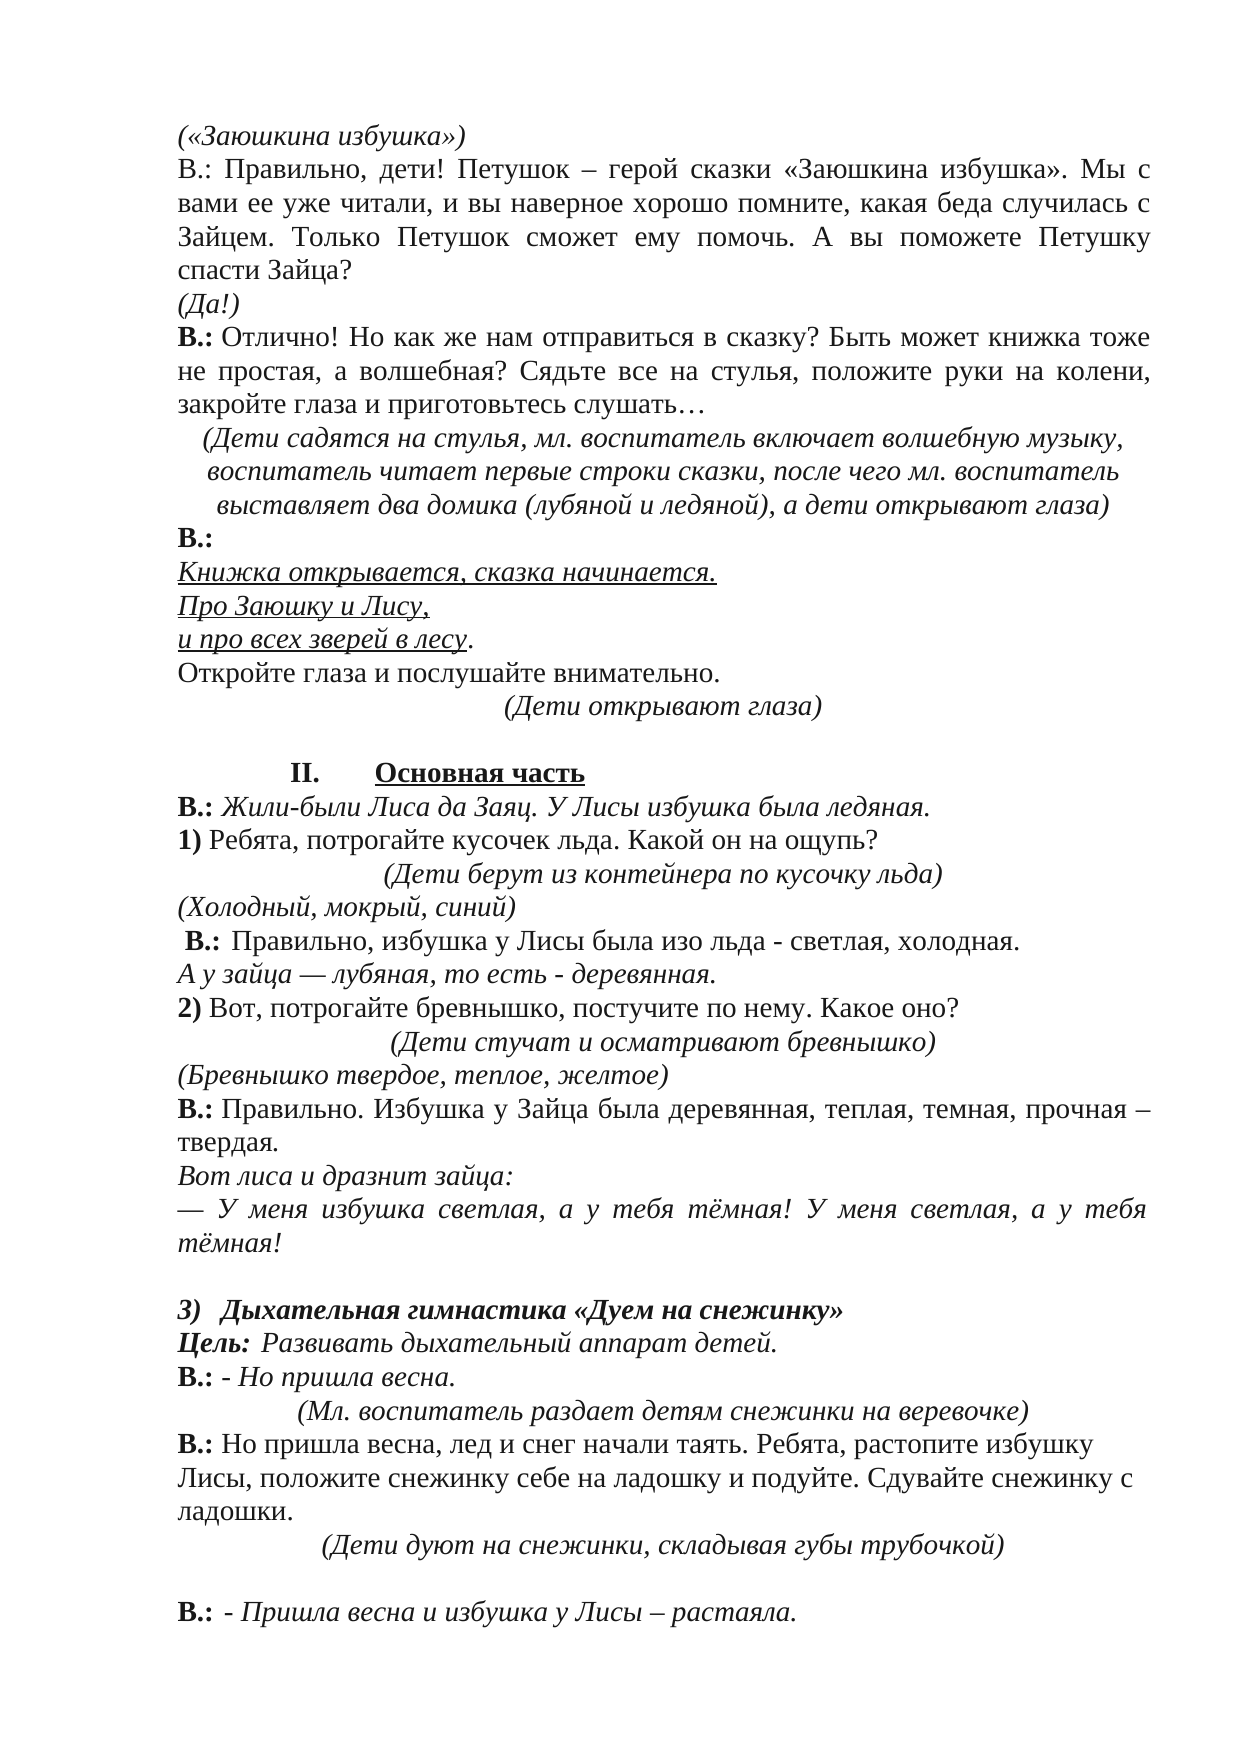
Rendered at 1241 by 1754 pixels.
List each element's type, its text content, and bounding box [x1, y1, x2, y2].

text II. Основная часть [290, 755, 1152, 789]
text В.: Жили-были Лиса да Заяц. У Лисы избушка была ледяная. [177, 789, 1152, 822]
text В.: Правильно, избушка у Лисы была изо льда - светлая, холодная. [177, 923, 1152, 957]
text В.: Но пришла весна, лед и снег начали таять. Ребята, растопите избушку Лисы, положите снежинку себе на ладошку и подуйте. Сдувайте снежинку с ладошки. [177, 1426, 1152, 1527]
text (Дети берут из контейнера по кусочку льда) [177, 856, 1152, 889]
text (Да!) [177, 286, 1152, 319]
text Цель: Развивать дыхательный аппарат детей. [177, 1326, 1152, 1359]
text Вот лиса и дразнит зайца: [177, 1158, 1152, 1191]
text (Дети открывают глаза) [177, 688, 1152, 722]
text (Холодный, мокрый, синий) [177, 889, 1152, 923]
text Книжка открывается, сказка начинается. [177, 554, 1152, 588]
text В.: - Но пришла весна. [177, 1359, 1152, 1393]
text В.: - Пришла весна и избушка у Лисы – растаяла. [177, 1594, 1152, 1627]
text («Заюшкина избушка») [177, 118, 1152, 152]
text 1) Ребята, потрогайте кусочек льда. Какой он на ощупь? [177, 822, 1152, 856]
text 3) Дыхательная гимнастика «Дуем на снежинку» [177, 1292, 1152, 1326]
text А у зайца — лубяная, то есть - деревянная. [177, 957, 1152, 990]
text (Дети садятся на стулья, мл. воспитатель включает волшебную музыку, воспитатель читает первые строки сказки, после чего мл. воспитатель выставляет два домика (лубяной и ледяной), а дети открывают глаза) [177, 420, 1152, 521]
text — У меня избушка светлая, а у тебя тёмная! У меня светлая, а у тебя тёмная! [177, 1191, 1152, 1258]
text (Дети стучат и осматривают бревнышко) [177, 1024, 1152, 1057]
text (Дети дуют на снежинки, складывая губы трубочкой) [177, 1527, 1152, 1560]
text (Мл. воспитатель раздает детям снежинки на веревочке) [177, 1393, 1152, 1426]
text В.: [177, 521, 1152, 554]
text Про Заюшку и Лису, [177, 588, 1152, 621]
text 2) Вот, потрогайте бревнышко, постучите по нему. Какое оно? [177, 990, 1152, 1024]
text В.: Отлично! Но как же нам отправиться в сказку? Быть может книжка тоже не простая, а волшебная? Сядьте все на стулья, положите руки на колени, закройте глаза и приготовьтесь слушать… [177, 319, 1152, 420]
text и про всех зверей в лесу. [177, 621, 1152, 655]
text (Бревнышко твердое, теплое, желтое) [177, 1057, 1152, 1091]
text Откройте глаза и послушайте внимательно. [177, 655, 1152, 688]
text В.: Правильно, дети! Петушок – герой сказки «Заюшкина избушка». Мы с вами ее уже читали, и вы наверное хорошо помните, какая беда случилась с Зайцем. Только Петушок сможет ему помочь. А вы поможете Петушку спасти Зайца? [177, 152, 1152, 286]
text В.: Правильно. Избушка у Зайца была деревянная, теплая, темная, прочная – твердая. [177, 1091, 1152, 1158]
